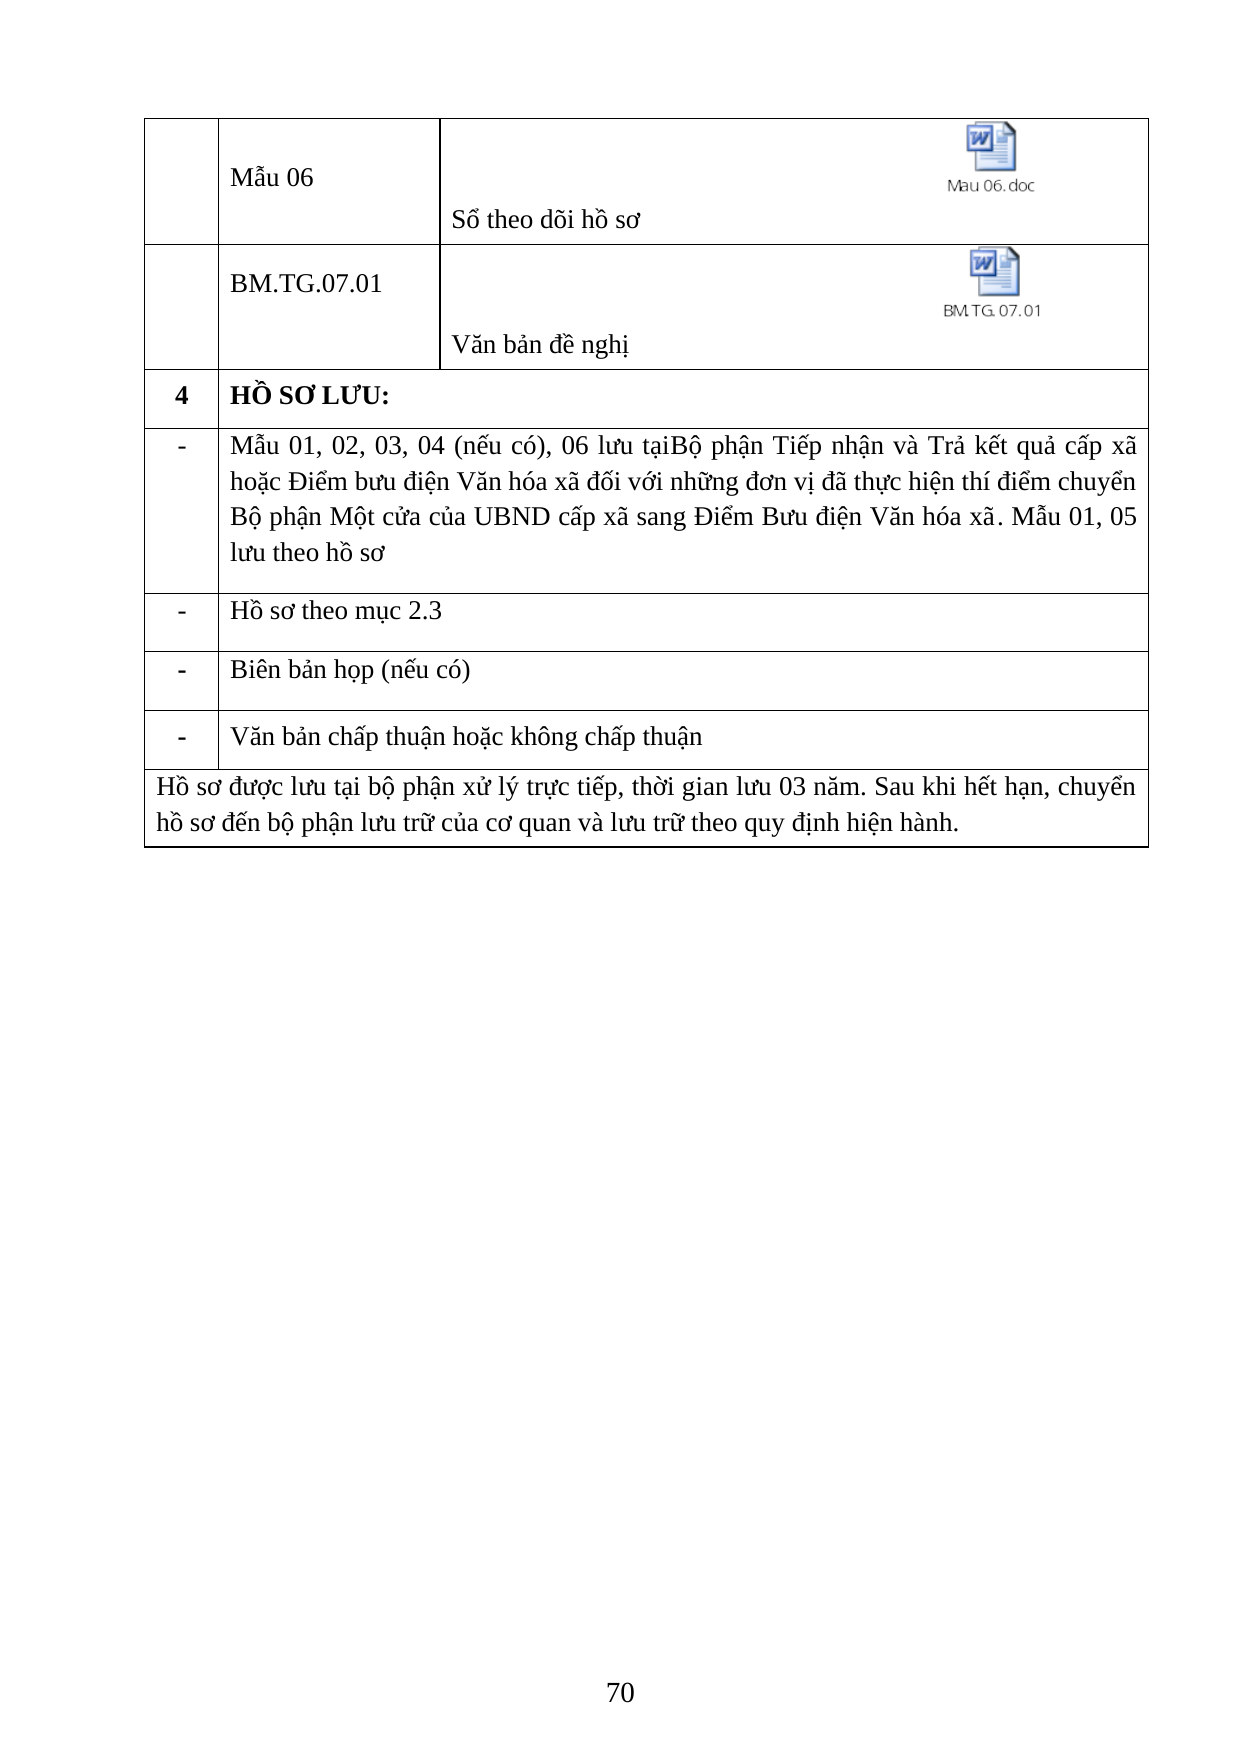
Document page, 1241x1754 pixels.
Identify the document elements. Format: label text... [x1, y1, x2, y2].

table_cell Văn bản đề nghị [441, 245, 1148, 369]
table_cell Mẫu 06 [219, 119, 439, 243]
table_cell - [145, 594, 218, 651]
table_cell - [145, 711, 218, 769]
table_cell Hồ sơ theo mục 2.3 [219, 594, 1148, 651]
table_cell BM.TG.07.01 [219, 245, 439, 369]
table_cell Biên bản họp (nếu có) [219, 652, 1148, 710]
table_cell Văn bản chấp thuận hoặc không chấp thuận [219, 711, 1148, 769]
table_cell HỒ SƠ LƯU: [219, 370, 1148, 428]
table_cell - [145, 429, 218, 593]
table_cell Hồ sơ được lưu tại bộ phận xử lý trực tiếp, thời gian lưu 03 năm. Sau khi hết hạn, chuyển hồ sơ đến bộ phận lưu trữ của cơ quan và lưu trữ theo quy định hiện hành. [145, 770, 1148, 846]
table_cell 4 [145, 370, 218, 428]
table_cell [145, 245, 218, 369]
table_cell Mẫu 01, 02, 03, 04 (nếu có), 06 lưu tạiBộ phận Tiếp nhận và Trả kết quả cấp xã hoặc Điểm bưu điện Văn hóa xã đối với những đơn vị đã thực hiện thí điểm chuyển Bộ phận Một cửa của UBND cấp xã sang Điểm Bưu điện Văn hóa xã. Mẫu 01, 05 lưu theo hồ sơ [219, 429, 1148, 593]
table_cell Sổ theo dõi hồ sơ [441, 119, 1148, 243]
table_cell - [145, 652, 218, 710]
table_cell [145, 119, 218, 243]
